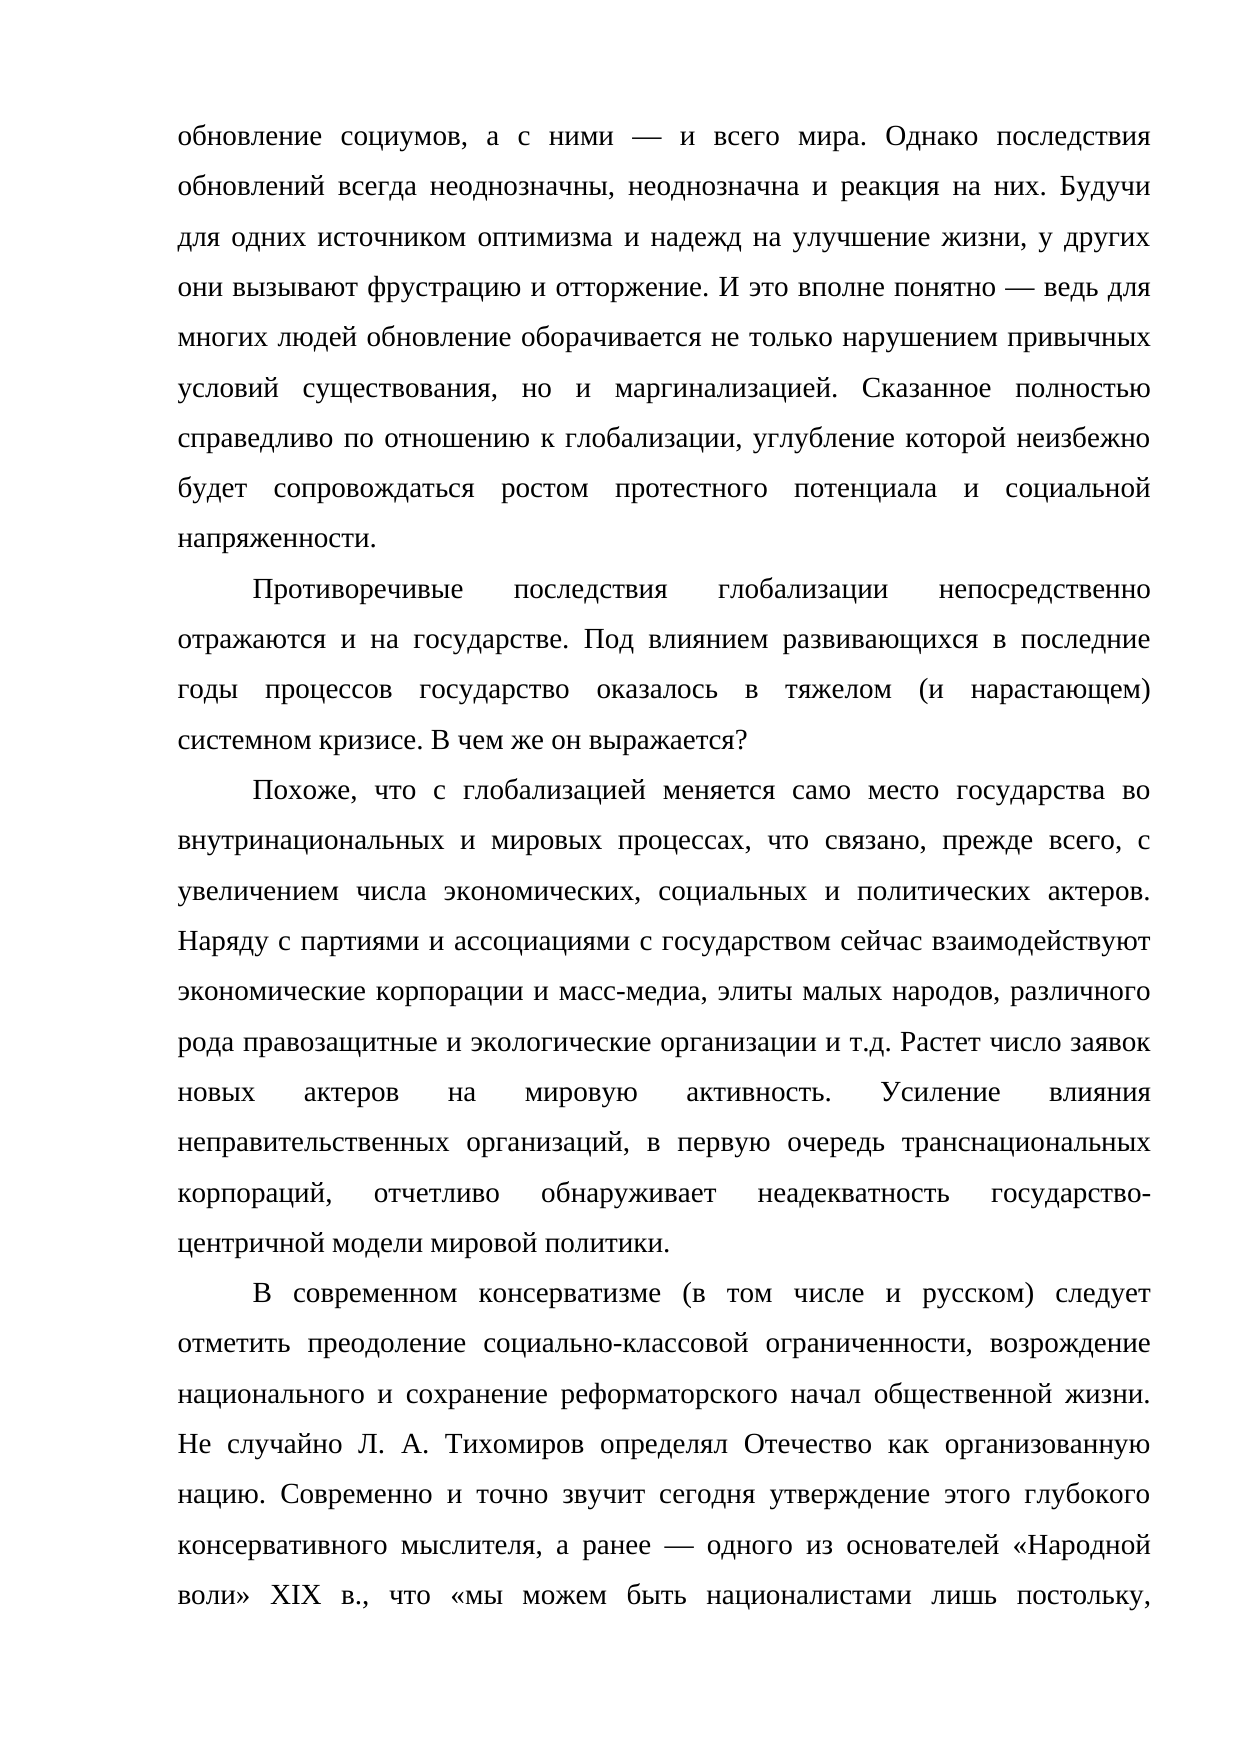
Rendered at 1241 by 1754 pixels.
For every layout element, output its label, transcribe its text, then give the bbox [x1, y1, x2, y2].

text Противоречивые последствия глобализации непосредственно отражаются и на государстве. Под влиянием развивающихся в последние годы процессов государство оказалось в тяжелом (и нарастающем) системном кризисе. В чем же он выражается? [177, 571, 1152, 755]
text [177, 118, 1152, 554]
text Похоже, что с глобализацией меняется само место государства во внутринациональных и мировых процессах, что связано, прежде всего, с увеличением числа экономических, социальных и политических актеров. Наряду с партиями и ассоциациями с государством сейчас взаимодействуют экономические корпорации и масс-медиа, элиты малых народов, различного рода правозащитные и экологические организации и т.д. Растет число заявок новых актеров на мировую активность. Усиление влияния неправительственных организаций, в первую очередь транснациональных корпораций, отчетливо обнаруживает неадекватность государство-центричной модели мировой политики. [177, 772, 1152, 1258]
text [177, 1275, 1152, 1611]
